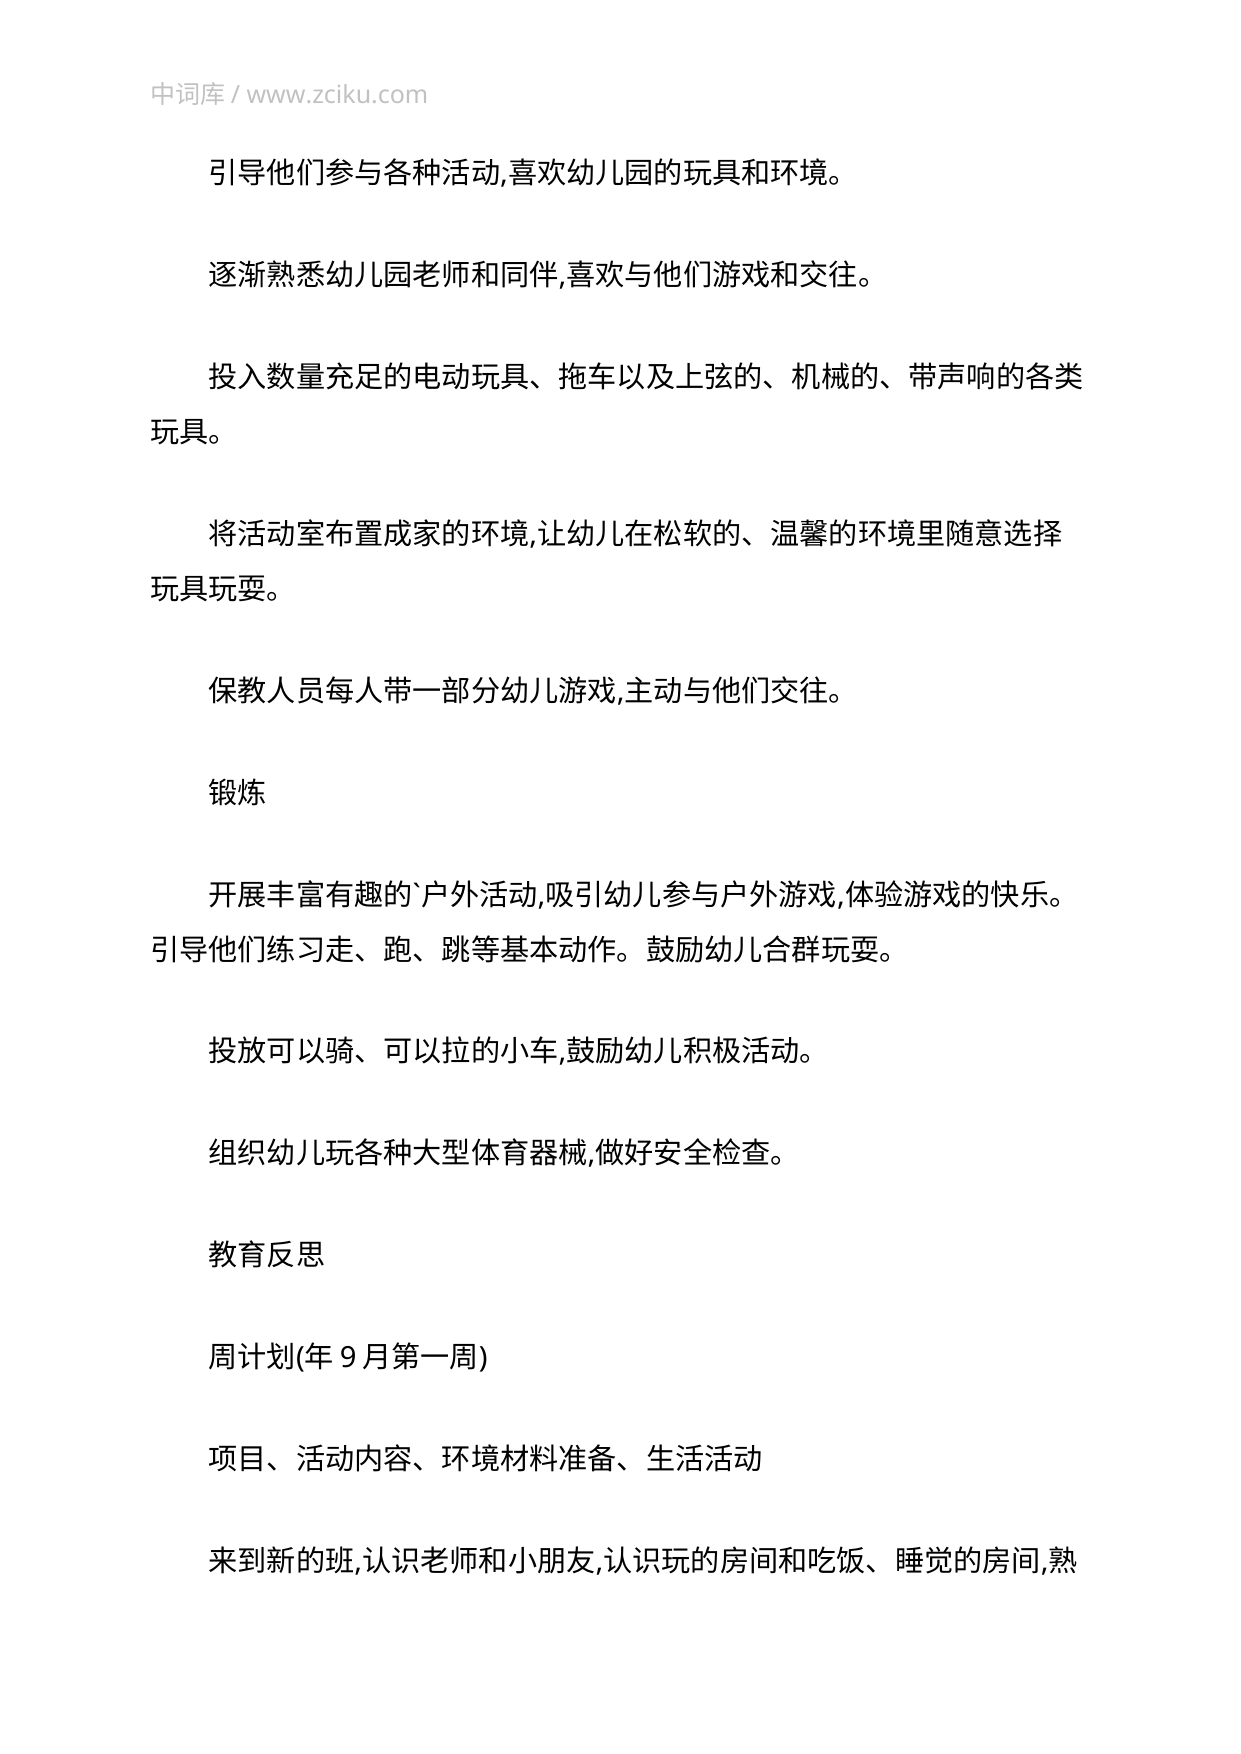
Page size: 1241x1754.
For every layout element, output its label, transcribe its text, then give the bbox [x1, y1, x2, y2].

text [150, 1537, 1090, 1580]
text 投入数量充足的电动玩具、拖车以及上弦的、机械的、带声响的各类玩具。 [150, 354, 1090, 451]
text 教育反思 [150, 1232, 1090, 1274]
text 逐渐熟悉幼儿园老师和同伴,喜欢与他们游戏和交往。 [150, 252, 1090, 294]
text 项目、活动内容、环境材料准备、生活活动 [150, 1436, 1090, 1478]
text 组织幼儿玩各种大型体育器械,做好安全检查。 [150, 1130, 1090, 1172]
text 周计划(年9月第一周) [150, 1334, 1090, 1376]
text 引导他们参与各种活动,喜欢幼儿园的玩具和环境。 [150, 150, 1090, 192]
text 将活动室布置成家的环境,让幼儿在松软的、温馨的环境里随意选择玩具玩耍。 [150, 511, 1090, 608]
text 锻炼 [150, 769, 1090, 812]
text 保教人员每人带一部分幼儿游戏,主动与他们交往。 [150, 667, 1090, 710]
text 开展丰富有趣的`户外活动,吸引幼儿参与户外游戏,体验游戏的快乐。引导他们练习走、跑、跳等基本动作。鼓励幼儿合群玩耍。 [150, 871, 1090, 968]
text 投放可以骑、可以拉的小车,鼓励幼儿积极活动。 [150, 1028, 1090, 1070]
